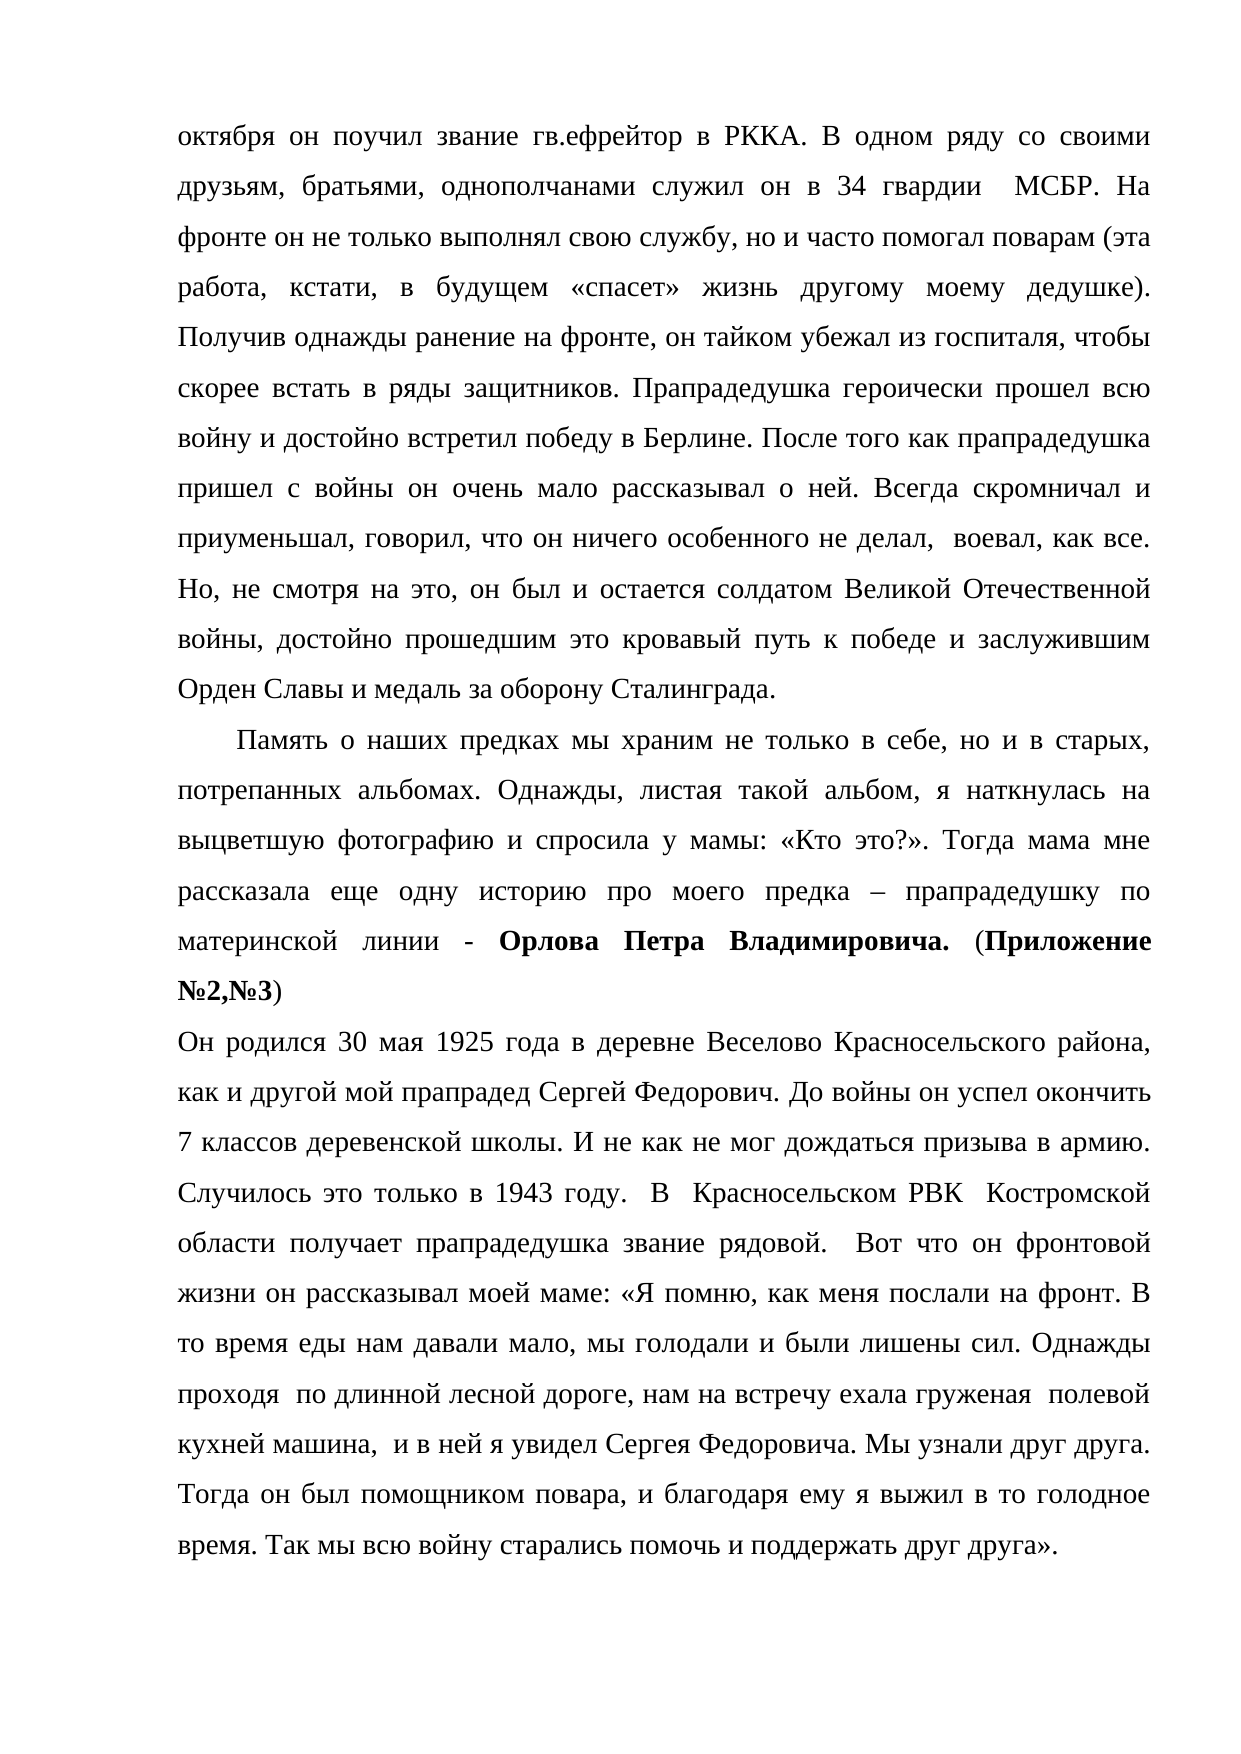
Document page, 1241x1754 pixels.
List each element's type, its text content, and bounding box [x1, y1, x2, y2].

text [177, 118, 1152, 705]
text Он родился 30 мая 1925 года в деревне Веселово Красносельского района, как и другой мой прапрадед Сергей Федорович. До войны он успел окончить 7 классов деревенской школы. И не как не мог дождаться призыва в армию. Случилось это только в 1943 году. В Красносельском РВК Костромской области получает прапрадедушка звание рядовой. Вот что он фронтовой жизни он рассказывал моей маме: «Я помню, как меня послали на фронт. В то время еды нам давали мало, мы голодали и были лишены сил. Однажды проходя по длинной лесной дороге, нам на встречу ехала груженая полевой кухней машина, и в ней я увидел Сергея Федоровича. Мы узнали друг друга. Тогда он был помощником повара, и благодаря ему я выжил в то голодное время. Так мы всю войну старались помочь и поддержать друг друга». [177, 1024, 1152, 1560]
text Память о наших предках мы храним не только в себе, но и в старых, потрепанных альбомах. Однажды, листая такой альбом, я наткнулась на выцветшую фотографию и спросила у мамы: «Кто это?». Тогда мама мне рассказала еще одну историю про моего предка – прапрадедушку по материнской линии - Орлова Петра Владимировича. (Приложение №2,№3) [177, 722, 1152, 1007]
